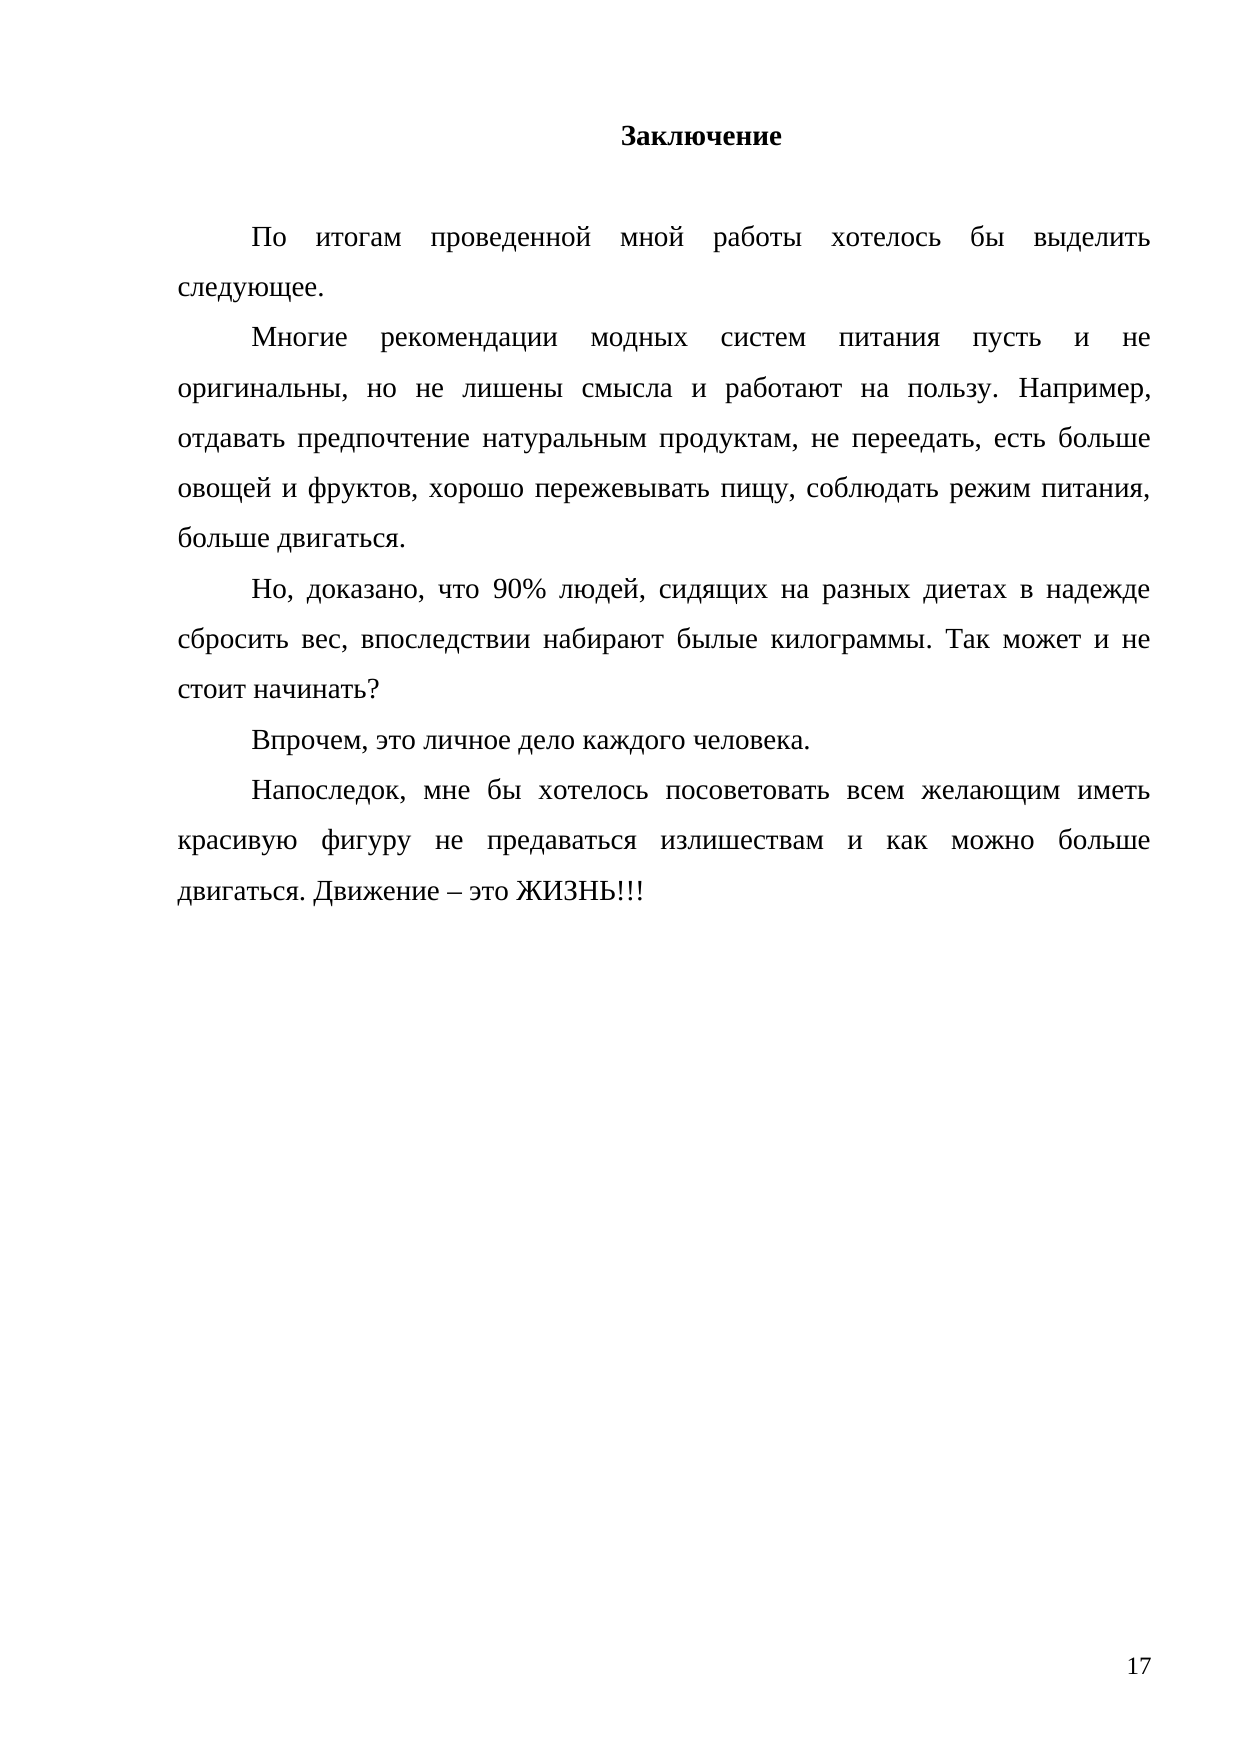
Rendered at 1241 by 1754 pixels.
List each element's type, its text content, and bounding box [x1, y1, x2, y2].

text По итогам проведенной мной работы хотелось бы выделить следующее. [177, 219, 1152, 303]
text Многие рекомендации модных систем питания пусть и не оригинальны, но не лишены смысла и работают на пользу. Например, отдавать предпочтение натуральным продуктам, не переедать, есть больше овощей и фруктов, хорошо пережевывать пищу, соблюдать режим питания, больше двигаться. [177, 319, 1152, 554]
text Но, доказано, что 90% людей, сидящих на разных диетах в надежде сбросить вес, впоследствии набирают былые килограммы. Так может и не стоит начинать? [177, 571, 1152, 705]
text Заключение [177, 118, 1152, 152]
text Напоследок, мне бы хотелось посоветовать всем желающим иметь красивую фигуру не предаваться излишествам и как можно больше двигаться. Движение – это ЖИЗНЬ!!! [177, 772, 1152, 906]
text Впрочем, это личное дело каждого человека. [177, 722, 1152, 755]
